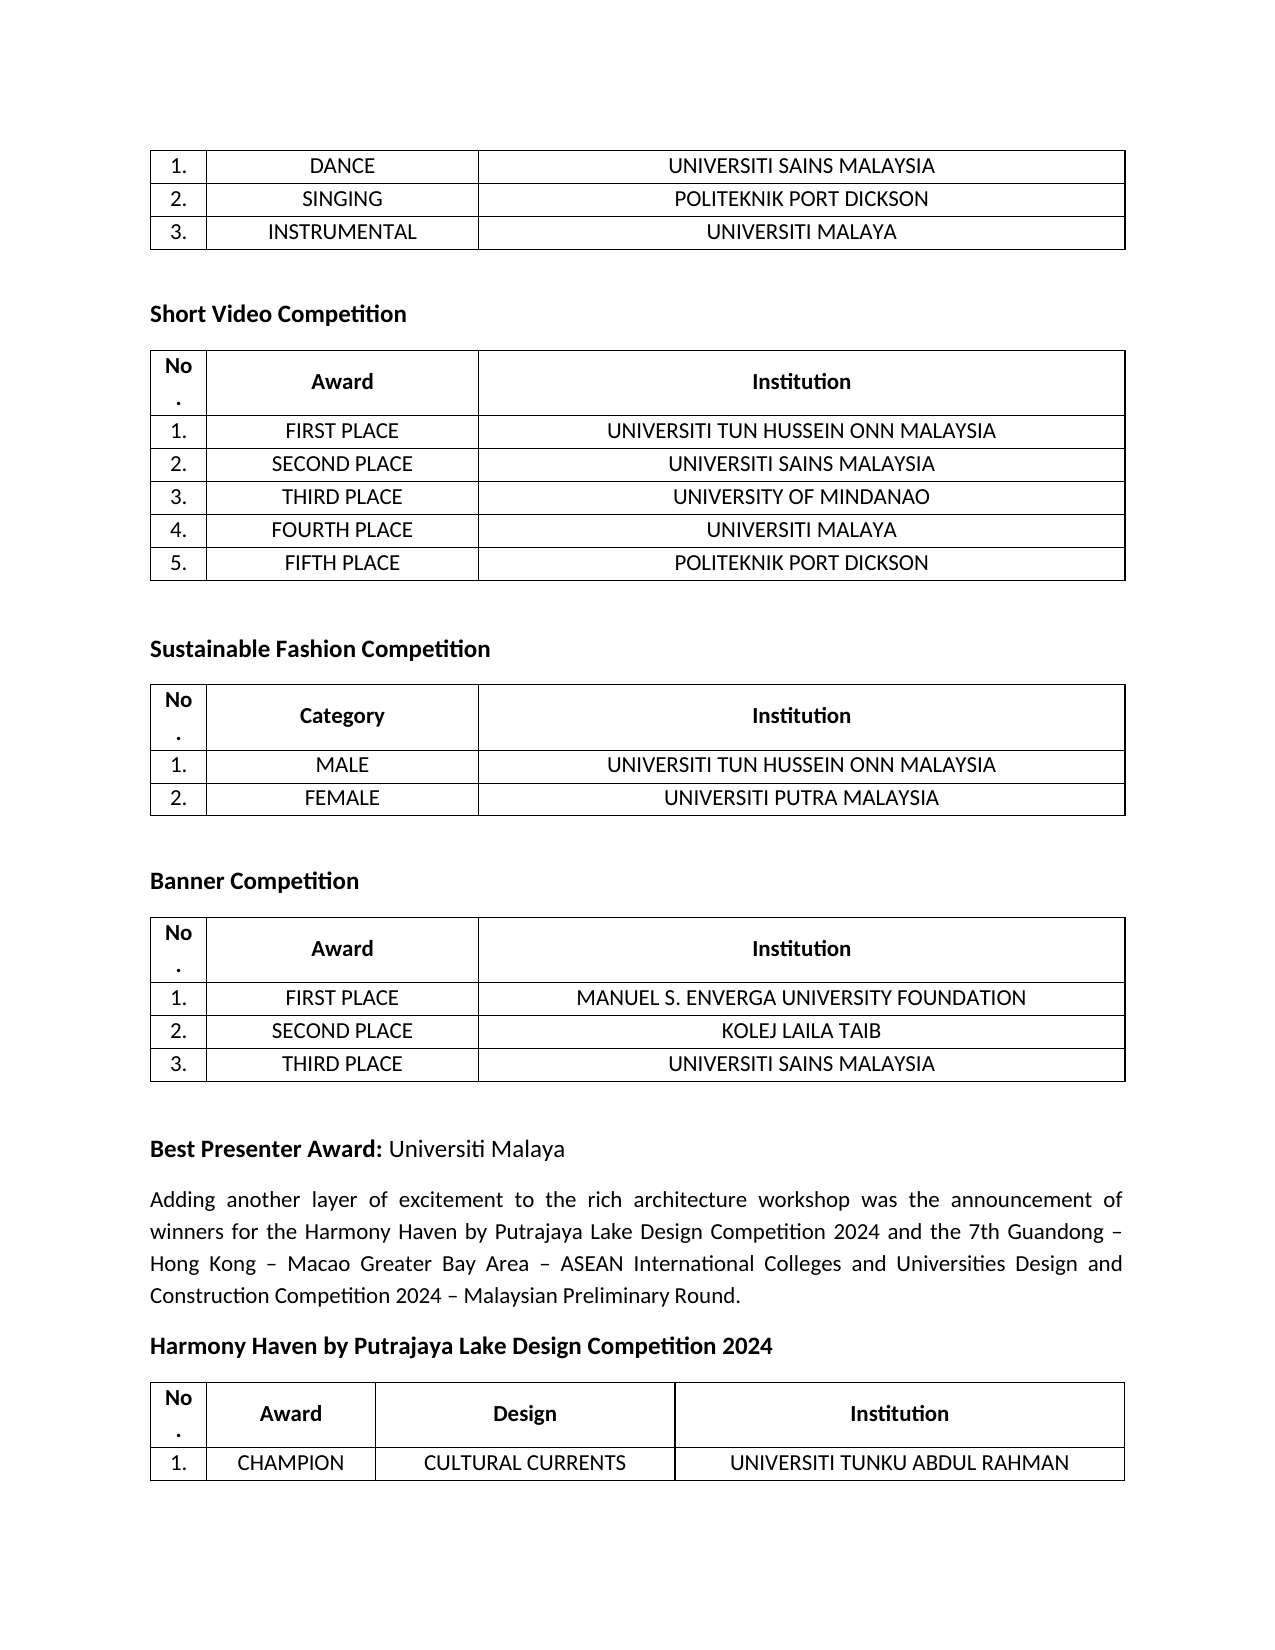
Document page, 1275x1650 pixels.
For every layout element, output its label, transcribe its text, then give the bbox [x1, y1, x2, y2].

table_header No. [151, 351, 206, 415]
table_header Award [207, 1383, 375, 1447]
table_cell UNIVERSITI SAINS MALAYSIA [479, 449, 1124, 481]
table_header Institution [479, 918, 1124, 982]
text Adding another layer of excitement to the rich architecture workshop was the announcement of winners for the Harmony Haven by Putrajaya Lake Design Competition 2024 and the 7th Guandong – Hong Kong – Macao Greater Bay Area – ASEAN International Colleges and Universities Design and Construction Competition 2024 – Malaysian Preliminary Round. [150, 1185, 1125, 1310]
table_cell 2. [151, 784, 206, 815]
table_cell INSTRUMENTAL [207, 217, 478, 249]
table_cell 1. [151, 1448, 206, 1480]
table_cell 2. [151, 1016, 206, 1048]
table_cell 3. [151, 482, 206, 514]
table_header Design [376, 1383, 674, 1447]
table_cell CHAMPION [207, 1448, 375, 1480]
table_cell 2. [151, 184, 206, 216]
table_header No. [151, 685, 206, 749]
table_cell SECOND PLACE [207, 1016, 478, 1048]
table_cell MANUEL S. ENVERGA UNIVERSITY FOUNDATION [479, 983, 1124, 1015]
table_cell UNIVERSITI MALAYA [479, 515, 1124, 547]
table_cell SECOND PLACE [207, 449, 478, 481]
table_cell THIRD PLACE [207, 482, 478, 514]
text Banner Competition [150, 865, 1125, 896]
table_header No. [151, 918, 206, 982]
table_cell POLITEKNIK PORT DICKSON [479, 184, 1124, 216]
table_cell FIRST PLACE [207, 983, 478, 1015]
table_cell 5. [151, 548, 206, 580]
table_cell FIFTH PLACE [207, 548, 478, 580]
table_cell 1. [151, 751, 206, 782]
table_header Award [207, 918, 478, 982]
table_cell POLITEKNIK PORT DICKSON [479, 548, 1124, 580]
table_cell UNIVERSITY OF MINDANAO [479, 482, 1124, 514]
text Short Video Competition [150, 299, 1125, 329]
table_header Institution [676, 1383, 1124, 1447]
table_cell CULTURAL CURRENTS [376, 1448, 674, 1480]
text Best Presenter Award: Universiti Malaya [150, 1133, 1125, 1164]
table_cell UNIVERSITI MALAYA [479, 217, 1124, 249]
table_cell 3. [151, 1049, 206, 1081]
text Sustainable Fashion Competition [150, 633, 1125, 663]
table_cell FEMALE [207, 784, 478, 815]
table_cell THIRD PLACE [207, 1049, 478, 1081]
table_cell SINGING [207, 184, 478, 216]
table_cell DANCE [207, 151, 478, 183]
table_cell FOURTH PLACE [207, 515, 478, 547]
table_cell UNIVERSITI SAINS MALAYSIA [479, 1049, 1124, 1081]
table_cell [676, 1448, 1124, 1480]
table_cell FIRST PLACE [207, 416, 478, 448]
table_header Institution [479, 685, 1124, 749]
table_cell MALE [207, 751, 478, 782]
table_cell UNIVERSITI PUTRA MALAYSIA [479, 784, 1124, 815]
table_cell UNIVERSITI TUN HUSSEIN ONN MALAYSIA [479, 751, 1124, 782]
table_cell 1. [151, 983, 206, 1015]
table_header Category [207, 685, 478, 749]
table_cell 1. [151, 151, 206, 183]
table_cell 4. [151, 515, 206, 547]
table_cell UNIVERSITI TUN HUSSEIN ONN MALAYSIA [479, 416, 1124, 448]
table_header Award [207, 351, 478, 415]
table_cell KOLEJ LAILA TAIB [479, 1016, 1124, 1048]
table_header No. [151, 1383, 206, 1447]
table_header Institution [479, 351, 1124, 415]
text Harmony Haven by Putrajaya Lake Design Competition 2024 [150, 1331, 1125, 1361]
table_cell 1. [151, 416, 206, 448]
table_cell 3. [151, 217, 206, 249]
table_cell 2. [151, 449, 206, 481]
table_cell UNIVERSITI SAINS MALAYSIA [479, 151, 1124, 183]
